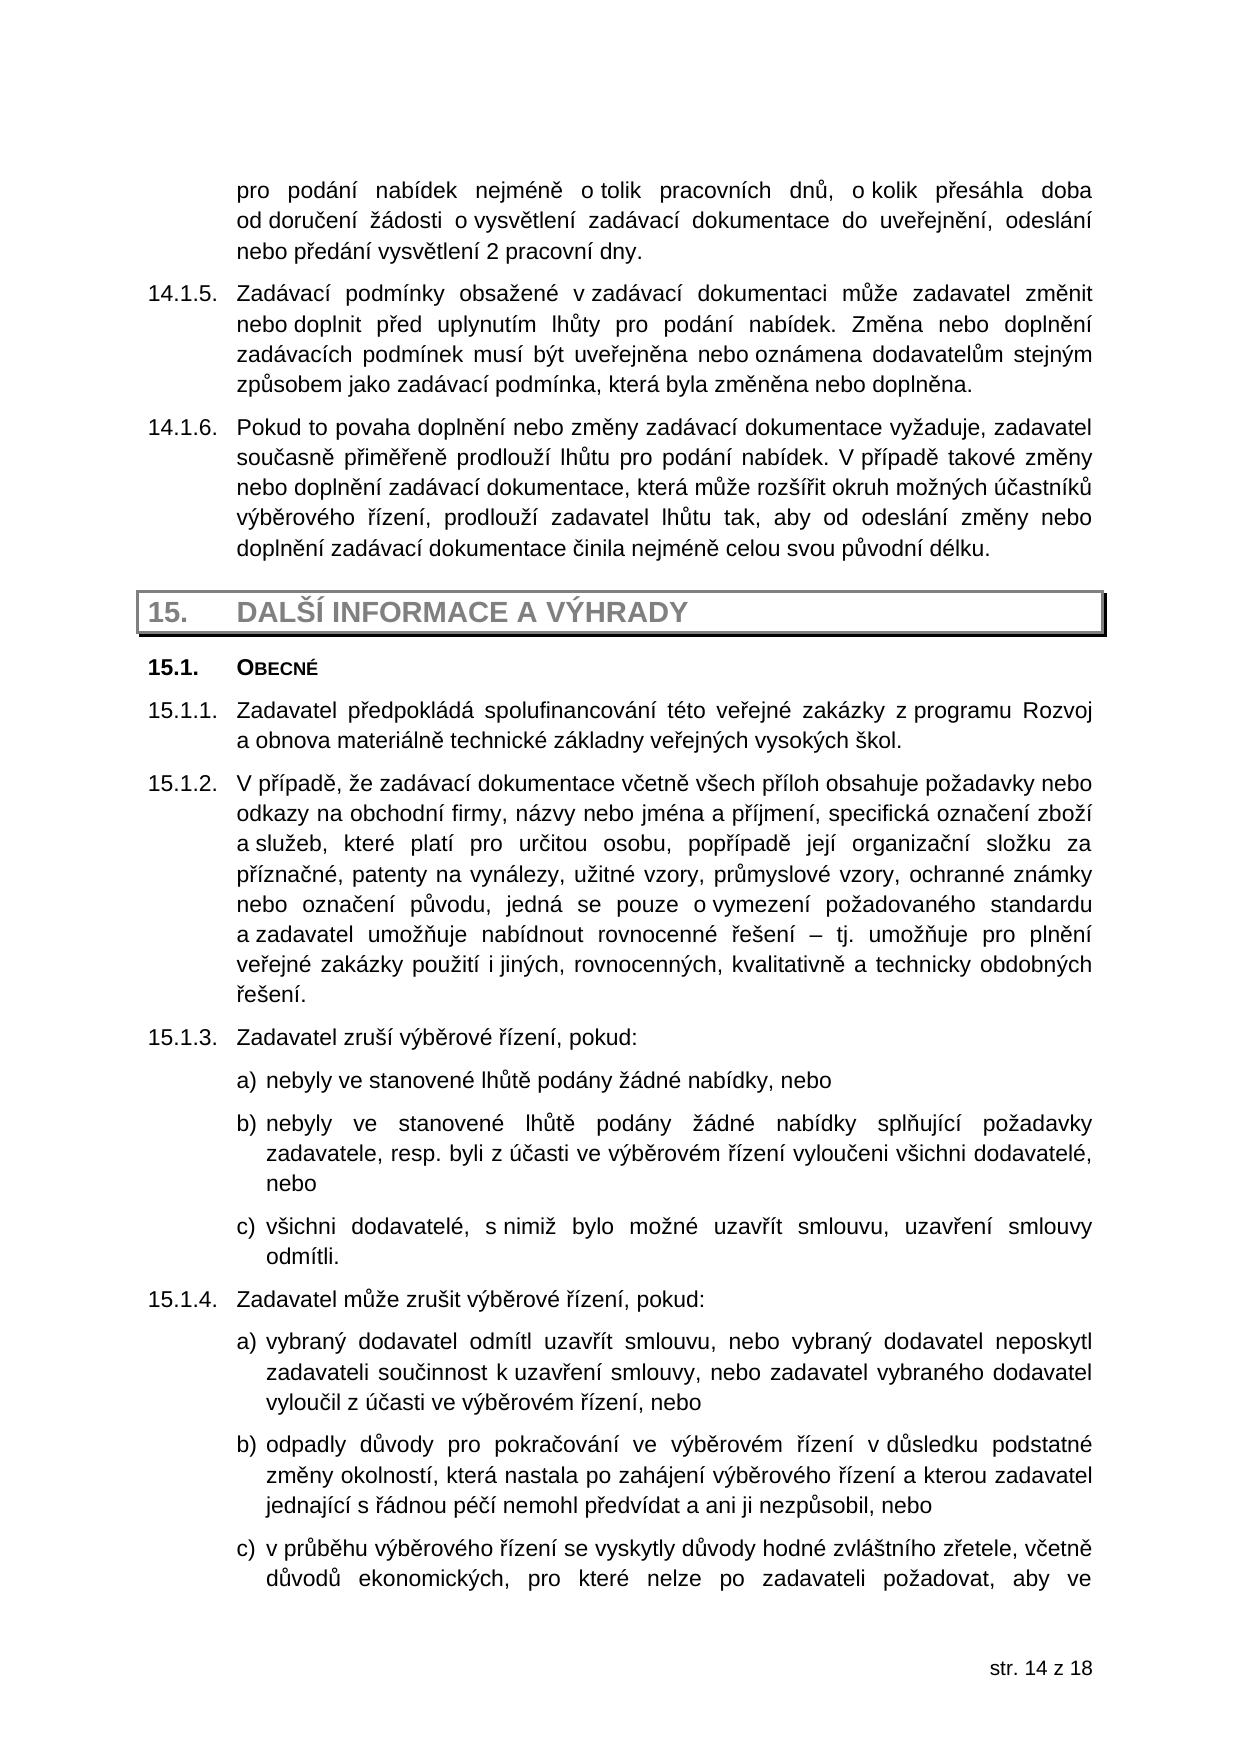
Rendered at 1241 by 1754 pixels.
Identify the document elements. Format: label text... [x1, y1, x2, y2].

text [236, 1534, 1092, 1591]
text Zadavatel předpokládá spolufinancování této veřejné zakázky z programu Rozvoj a obnova materiálně technické základny veřejných vysokých škol. [148, 697, 1092, 753]
subtitle Další informace a výhrady [139, 593, 1101, 631]
text všichni dodavatelé, s nimiž bylo možné uzavřít smlouvu, uzavření smlouvy odmítli. [236, 1213, 1092, 1269]
text nebyly ve stanovené lhůtě podány žádné nabídky, nebo [236, 1067, 1092, 1093]
text Zadavatel může zrušit výběrové řízení, pokud: [148, 1286, 1092, 1312]
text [148, 177, 1092, 264]
text nebyly ve stanovené lhůtě podány žádné nabídky splňující požadavky zadavatele, resp. byli z účasti ve výběrovém řízení vyloučeni všichni dodavatelé, nebo [236, 1109, 1092, 1196]
text Zadávací podmínky obsažené v zadávací dokumentaci může zadavatel změnit nebo doplnit před uplynutím lhůty pro podání nabídek. Změna nebo doplnění zadávacích podmínek musí být uveřejněna nebo oznámena dodavatelům stejným způsobem jako zadávací podmínka, která byla změněna nebo doplněna. [148, 280, 1092, 397]
list vybraný dodavatel odmítl uzavřít smlouvu, nebo vybraný dodavatel neposkytl zadavateli součinnost k uzavření smlouvy, nebo zadavatel vybraného dodavatel vyloučil z účasti ve výběrovém řízení, nebo [236, 1328, 1092, 1415]
text Zadavatel zruší výběrové řízení, pokud: [148, 1024, 1092, 1050]
text Pokud to povaha doplnění nebo změny zadávací dokumentace vyžaduje, zadavatel současně přiměřeně prodlouží lhůtu pro podání nabídek. V případě takové změny nebo doplnění zadávací dokumentace, která může rozšířit okruh možných účastníků výběrového řízení, prodlouží zadavatel lhůtu tak, aby od odeslání změny nebo doplnění zadávací dokumentace činila nejméně celou svou původní délku. [148, 414, 1092, 561]
subtitle Obecné [148, 654, 1092, 681]
text odpadly důvody pro pokračování ve výběrovém řízení v důsledku podstatné změny okolností, která nastala po zahájení výběrového řízení a kterou zadavatel jednající s řádnou péčí nemohl předvídat a ani ji nezpůsobil, nebo [236, 1431, 1092, 1518]
text V případě, že zadávací dokumentace včetně všech příloh obsahuje požadavky nebo odkazy na obchodní firmy, názvy nebo jména a příjmení, specifická označení zboží a služeb, které platí pro určitou osobu, popřípadě její organizační složku za příznačné, patenty na vynálezy, užitné vzory, průmyslové vzory, ochranné známky nebo označení původu, jedná se pouze o vymezení požadovaného standardu a zadavatel umožňuje nabídnout rovnocenné řešení – tj. umožňuje pro plnění veřejné zakázky použití i jiných, rovnocenných, kvalitativně a technicky obdobných řešení. [148, 770, 1092, 1008]
